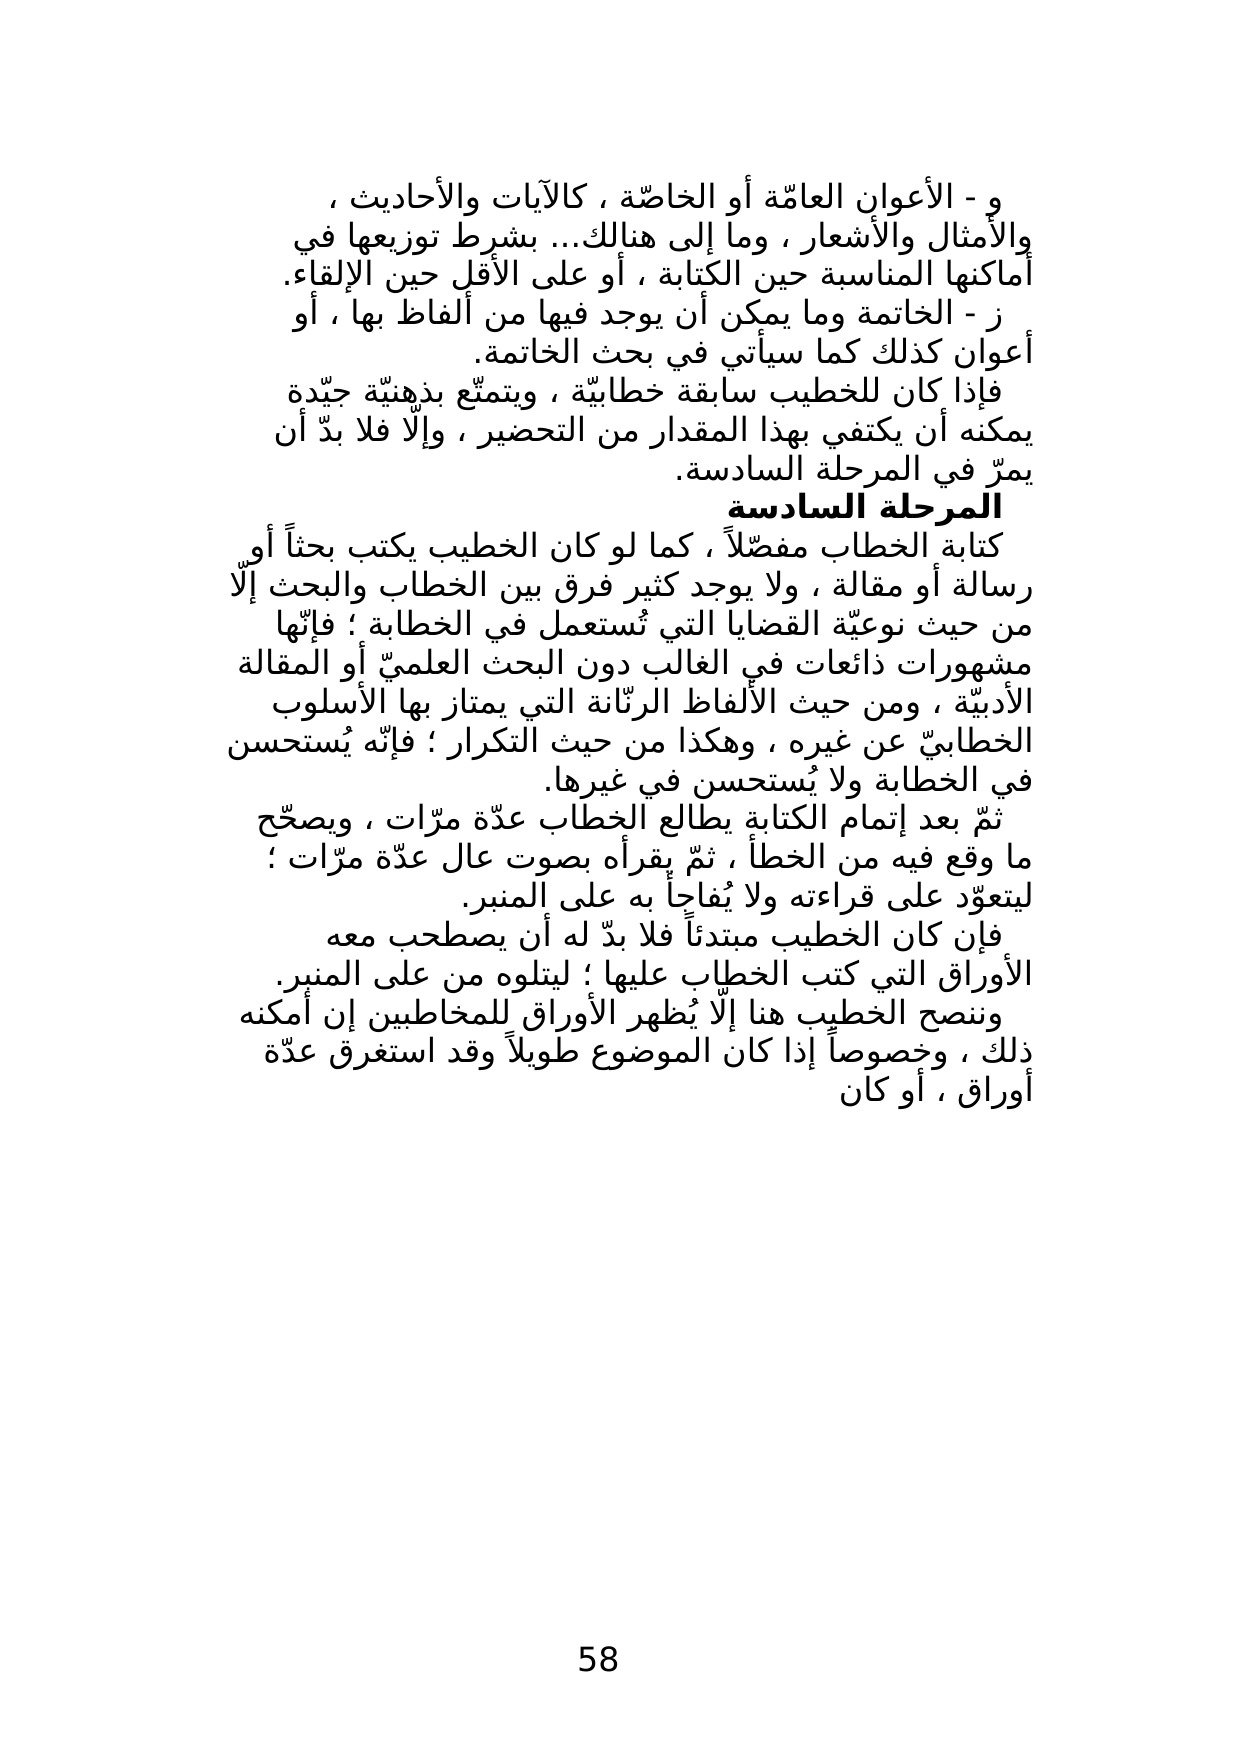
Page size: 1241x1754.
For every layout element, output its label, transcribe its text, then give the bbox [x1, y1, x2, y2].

text و - الأعوان العامّة أو الخاصّة ، كالآيات والأحاديث ، والأمثال والأشعار ، وما إلى هنالك... بشرط توزيعها في أماكنها المناسبة حين الكتابة ، أو على الأقل حين الإلقاء. [222, 177, 1033, 294]
text المرحلة السادسة [222, 488, 1033, 527]
text ز - الخاتمة وما يمكن أن يوجد فيها من ألفاظ بها ، أو أعوان كذلك كما سيأتي في بحث الخاتمة. [222, 294, 1033, 371]
text ثمّ بعد إتمام الكتابة يطالع الخطاب عدّة مرّات ، ويصحّح ما وقع فيه من الخطأ ، ثمّ يقرأه بصوت عال عدّة مرّات ؛ ليتعوّد على قراءته ولا يُفاجأ به على المنبر. [222, 799, 1033, 915]
text فإن كان الخطيب مبتدئاً فلا بدّ له أن يصطحب معه الأوراق التي كتب الخطاب عليها ؛ ليتلوه من على المنبر. [222, 915, 1033, 993]
text وننصح الخطيب هنا إلّا يُظهر الأوراق للمخاطبين إن أمكنه ذلك ، وخصوصاً إذا كان الموضوع طويلاً وقد استغرق عدّة أوراق ، أو كان [222, 993, 1033, 1110]
text كتابة الخطاب مفصّلاً ، كما لو كان الخطيب يكتب بحثاً أو رسالة أو مقالة ، ولا يوجد كثير فرق بين الخطاب والبحث إلّا من حيث نوعيّة القضايا التي تُستعمل في الخطابة ؛ فإنّها مشهورات ذائعات في الغالب دون البحث العلميّ أو المقالة الأدبيّة ، ومن حيث الألفاظ الرنّانة التي يمتاز بها الأسلوب الخطابيّ عن غيره ، وهكذا من حيث التكرار ؛ فإنّه يُستحسن في الخطابة ولا يُستحسن في غيرها. [222, 527, 1033, 799]
text فإذا كان للخطيب سابقة خطابيّة ، ويتمتّع بذهنيّة جيّدة يمكنه أن يكتفي بهذا المقدار من التحضير ، وإلّا فلا بدّ أن يمرّ في المرحلة السادسة. [222, 371, 1033, 488]
